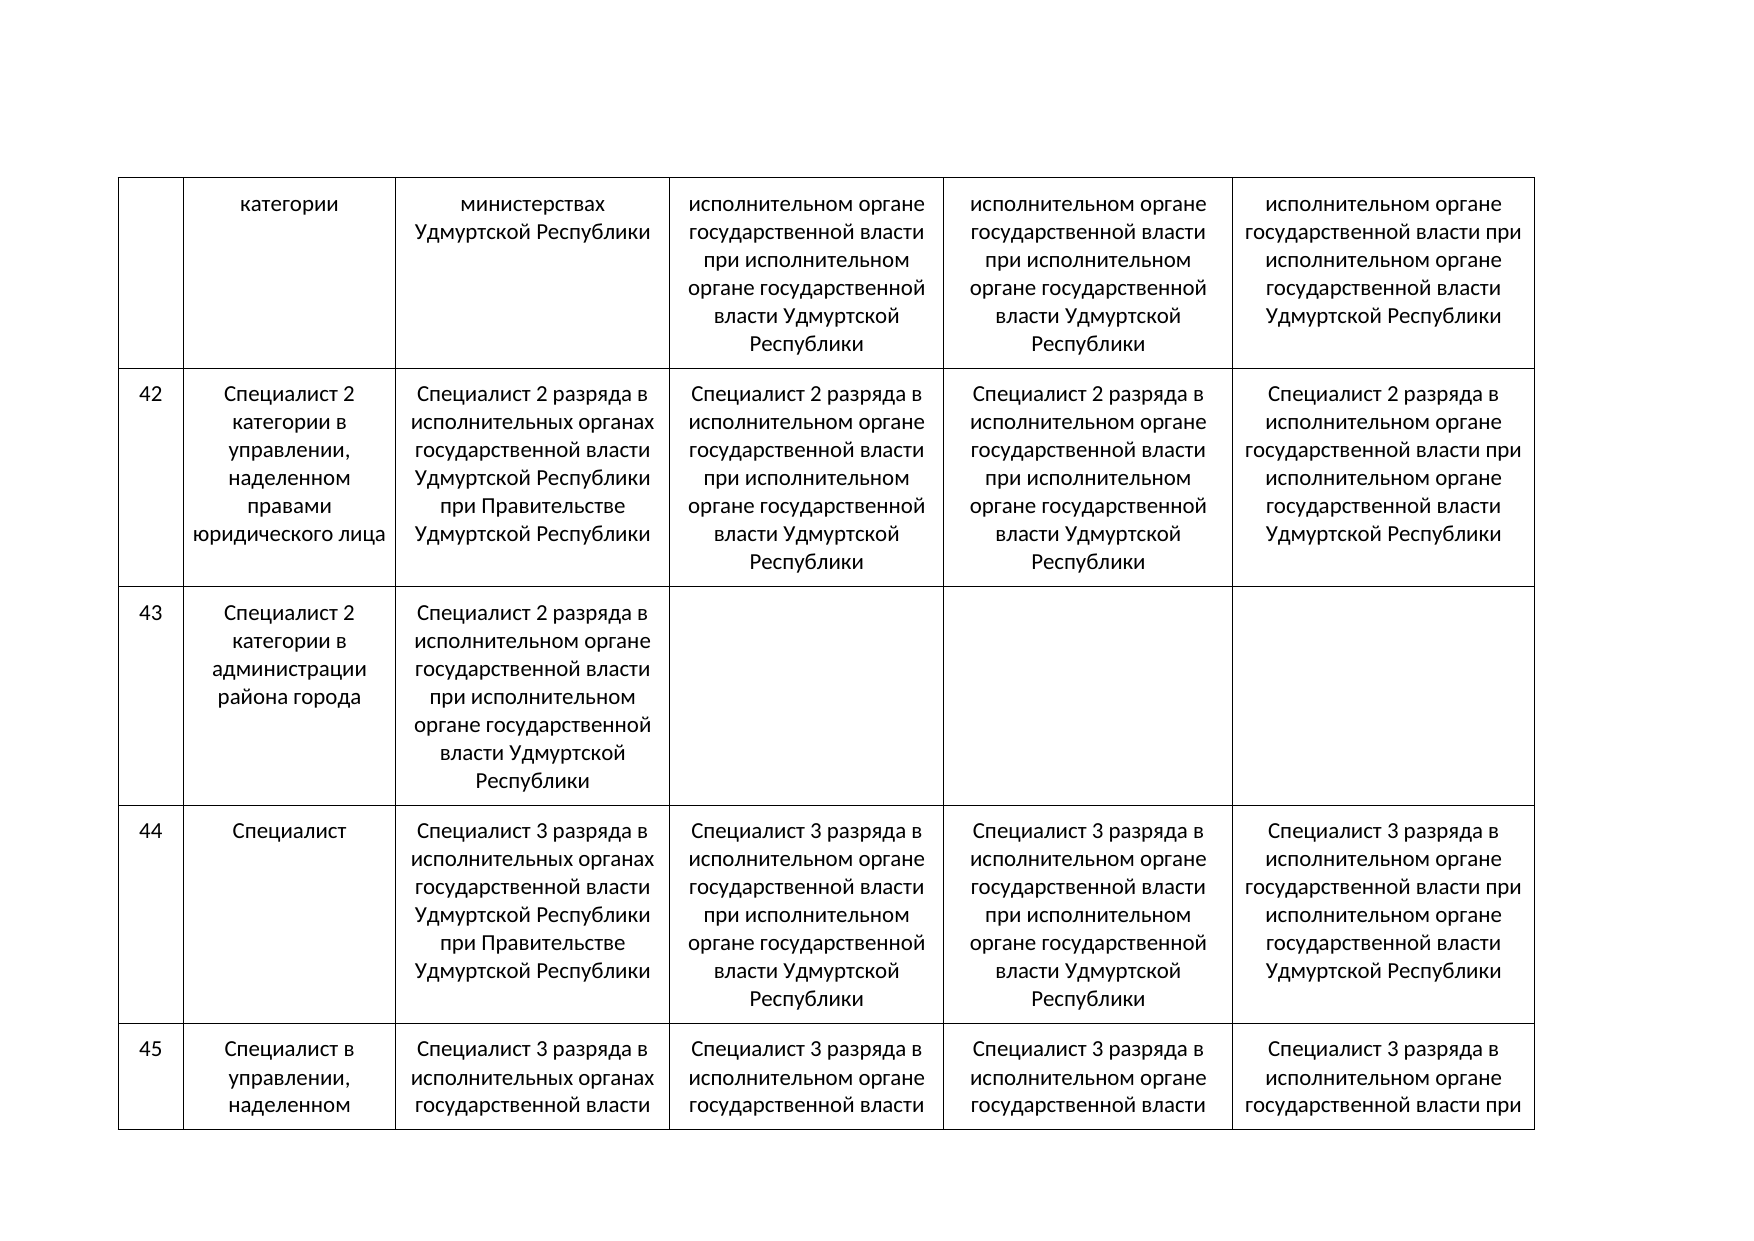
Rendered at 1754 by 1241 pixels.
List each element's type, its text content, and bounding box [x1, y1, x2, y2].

table_cell 45 [119, 1024, 183, 1129]
table_cell 42 [119, 369, 183, 586]
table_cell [396, 178, 669, 368]
table_cell Специалист 2 категории в администрации района города [184, 587, 395, 804]
table_cell Специалист 3 разряда в исполнительном органе государственной власти при исполнительном органе государственной власти Удмуртской Республики [944, 806, 1232, 1023]
table_cell Специалист 3 разряда в исполнительных органах государственной власти Удмуртской Республики при Правительстве Удмуртской Республики [396, 806, 669, 1023]
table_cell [184, 178, 395, 368]
table_cell Специалист 2 разряда в исполнительных органах государственной власти Удмуртской Республики при Правительстве Удмуртской Республики [396, 369, 669, 586]
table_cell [396, 1024, 669, 1129]
table_cell [944, 587, 1232, 804]
table_cell 43 [119, 587, 183, 804]
table_cell Специалист 2 разряда в исполнительном органе государственной власти при исполнительном органе государственной власти Удмуртской Республики [944, 369, 1232, 586]
table_cell Специалист 3 разряда в исполнительном органе государственной власти при исполнительном органе государственной власти Удмуртской Республики [1233, 806, 1534, 1023]
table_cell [1233, 1024, 1534, 1129]
table_cell 41 [119, 178, 183, 368]
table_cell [670, 1024, 943, 1129]
table_cell 44 [119, 806, 183, 1023]
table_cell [670, 178, 943, 368]
table_cell Специалист 3 разряда в исполнительном органе государственной власти при исполнительном органе государственной власти Удмуртской Республики [670, 806, 943, 1023]
table_cell Специалист 2 разряда в исполнительном органе государственной власти при исполнительном органе государственной власти Удмуртской Республики [670, 369, 943, 586]
table_cell Специалист 2 разряда в исполнительном органе государственной власти при исполнительном органе государственной власти Удмуртской Республики [396, 587, 669, 804]
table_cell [1233, 178, 1534, 368]
table_cell [1233, 587, 1534, 804]
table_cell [184, 1024, 395, 1129]
table_cell [670, 587, 943, 804]
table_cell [944, 178, 1232, 368]
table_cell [944, 1024, 1232, 1129]
table_cell Специалист 2 категории в управлении, наделенном правами юридического лица [184, 369, 395, 586]
table_cell Специалист [184, 806, 395, 1023]
table_cell Специалист 2 разряда в исполнительном органе государственной власти при исполнительном органе государственной власти Удмуртской Республики [1233, 369, 1534, 586]
